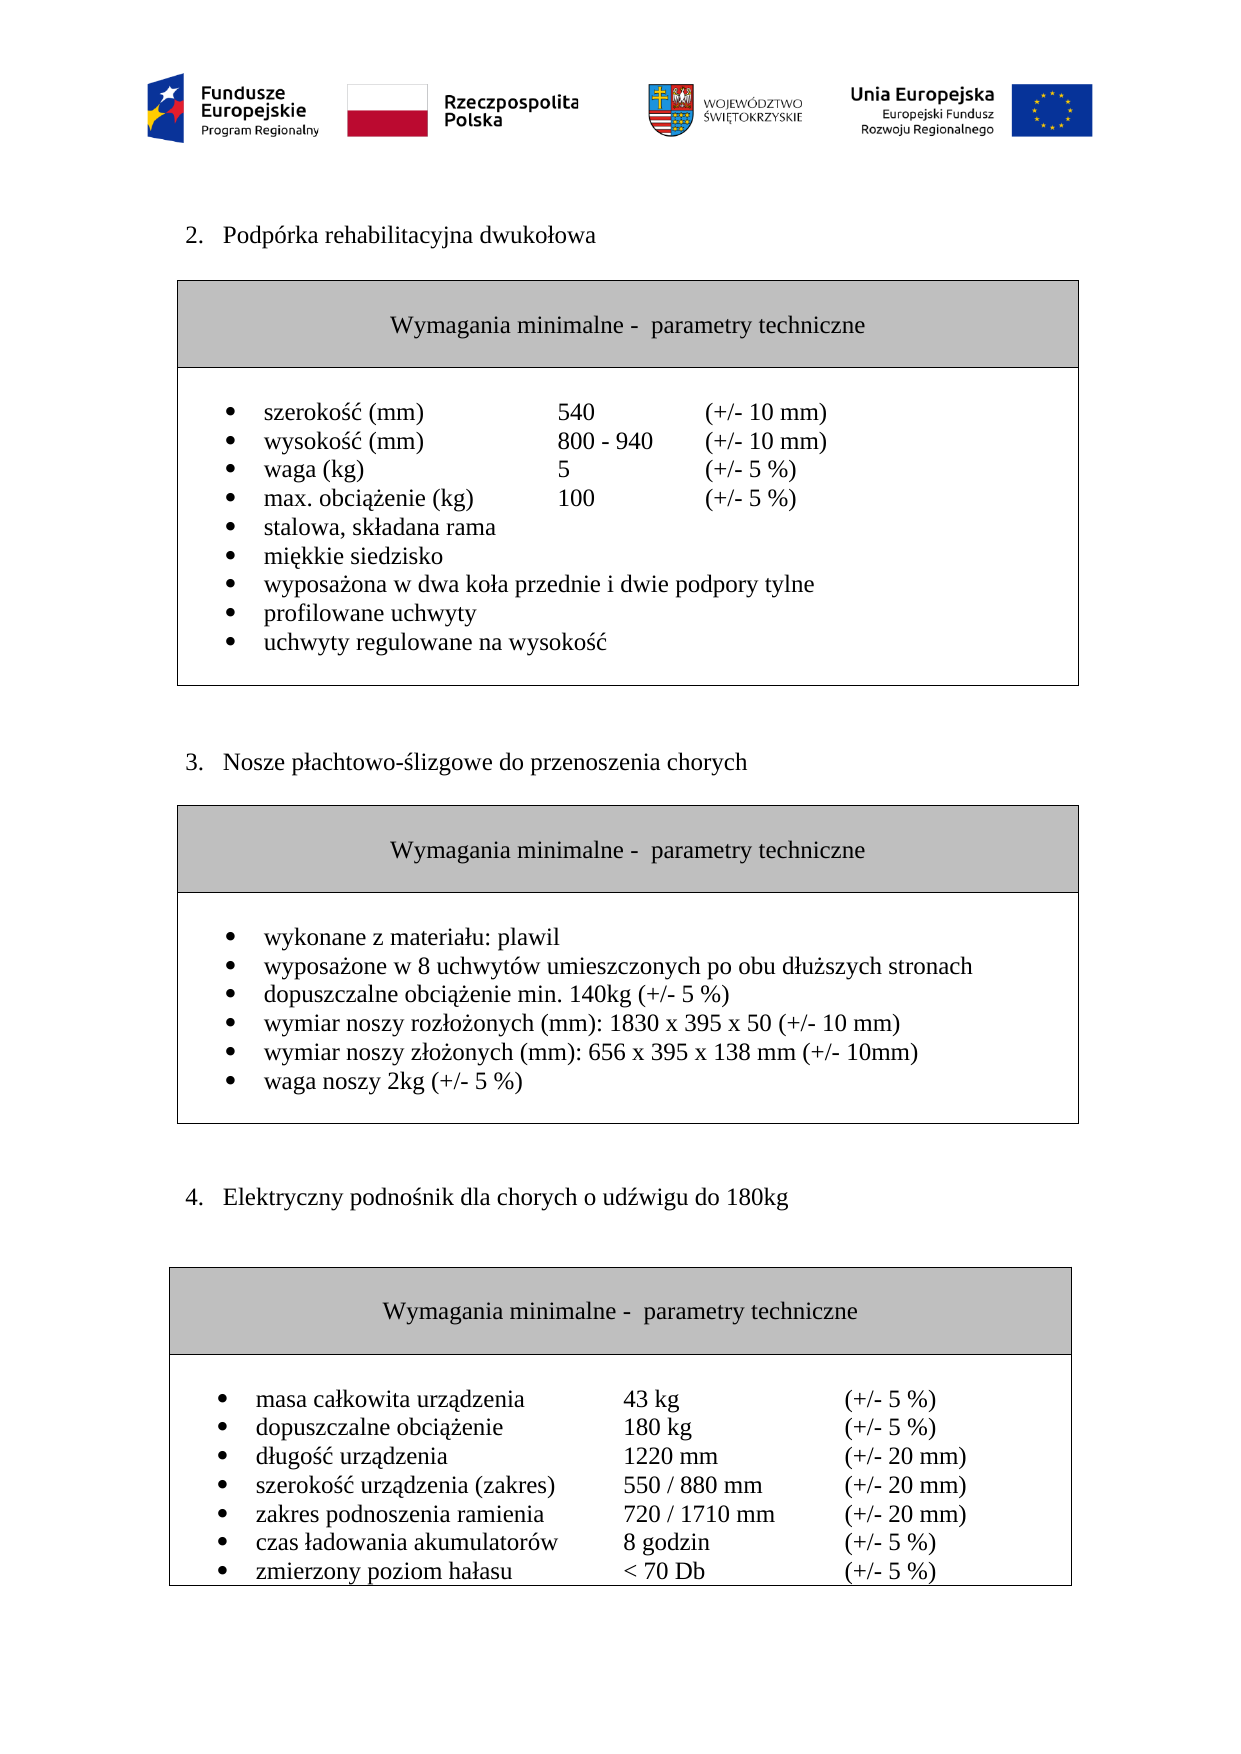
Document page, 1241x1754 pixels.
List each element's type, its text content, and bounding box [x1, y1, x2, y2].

list Elektryczny podnośnik dla chorych o udźwigu do 180kg [185, 1182, 1092, 1211]
table_header Wymagania minimalne - parametry techniczne [178, 806, 1078, 892]
picture [147, 73, 319, 143]
table_cell szerokość (mm) 540 (+/- 10 mm) wysokość (mm) 800 - 940 (+/- 10 mm) waga (kg) 5 (+/- 5 %) max. obciążenie (kg) 100 (+/- 5 %) stalowa, składana rama miękkie siedzisko wyposażona w dwa koła przednie i dwie podpory tylne profilowane uchwyty uchwyty regulowane na wysokość [178, 368, 1078, 684]
list Nosze płachtowo-ślizgowe do przenoszenia chorych [185, 747, 1092, 776]
picture [648, 73, 802, 143]
list Podpórka rehabilitacyjna dwukołowa [185, 220, 1092, 249]
picture [347, 73, 579, 143]
table_cell wykonane z materiału: plawil wyposażone w 8 uchwytów umieszczonych po obu dłuższych stronach dopuszczalne obciążenie min. 140kg (+/- 5 %) wymiar noszy rozłożonych (mm): 1830 x 395 x 50 (+/- 10 mm) wymiar noszy złożonych (mm): 656 x 395 x 138 mm (+/- 10mm) waga noszy 2kg (+/- 5 %) [178, 893, 1078, 1123]
table_header Wymagania minimalne - parametry techniczne [170, 1268, 1071, 1354]
table_header Wymagania minimalne - parametry techniczne [178, 281, 1078, 367]
picture [851, 73, 1093, 143]
